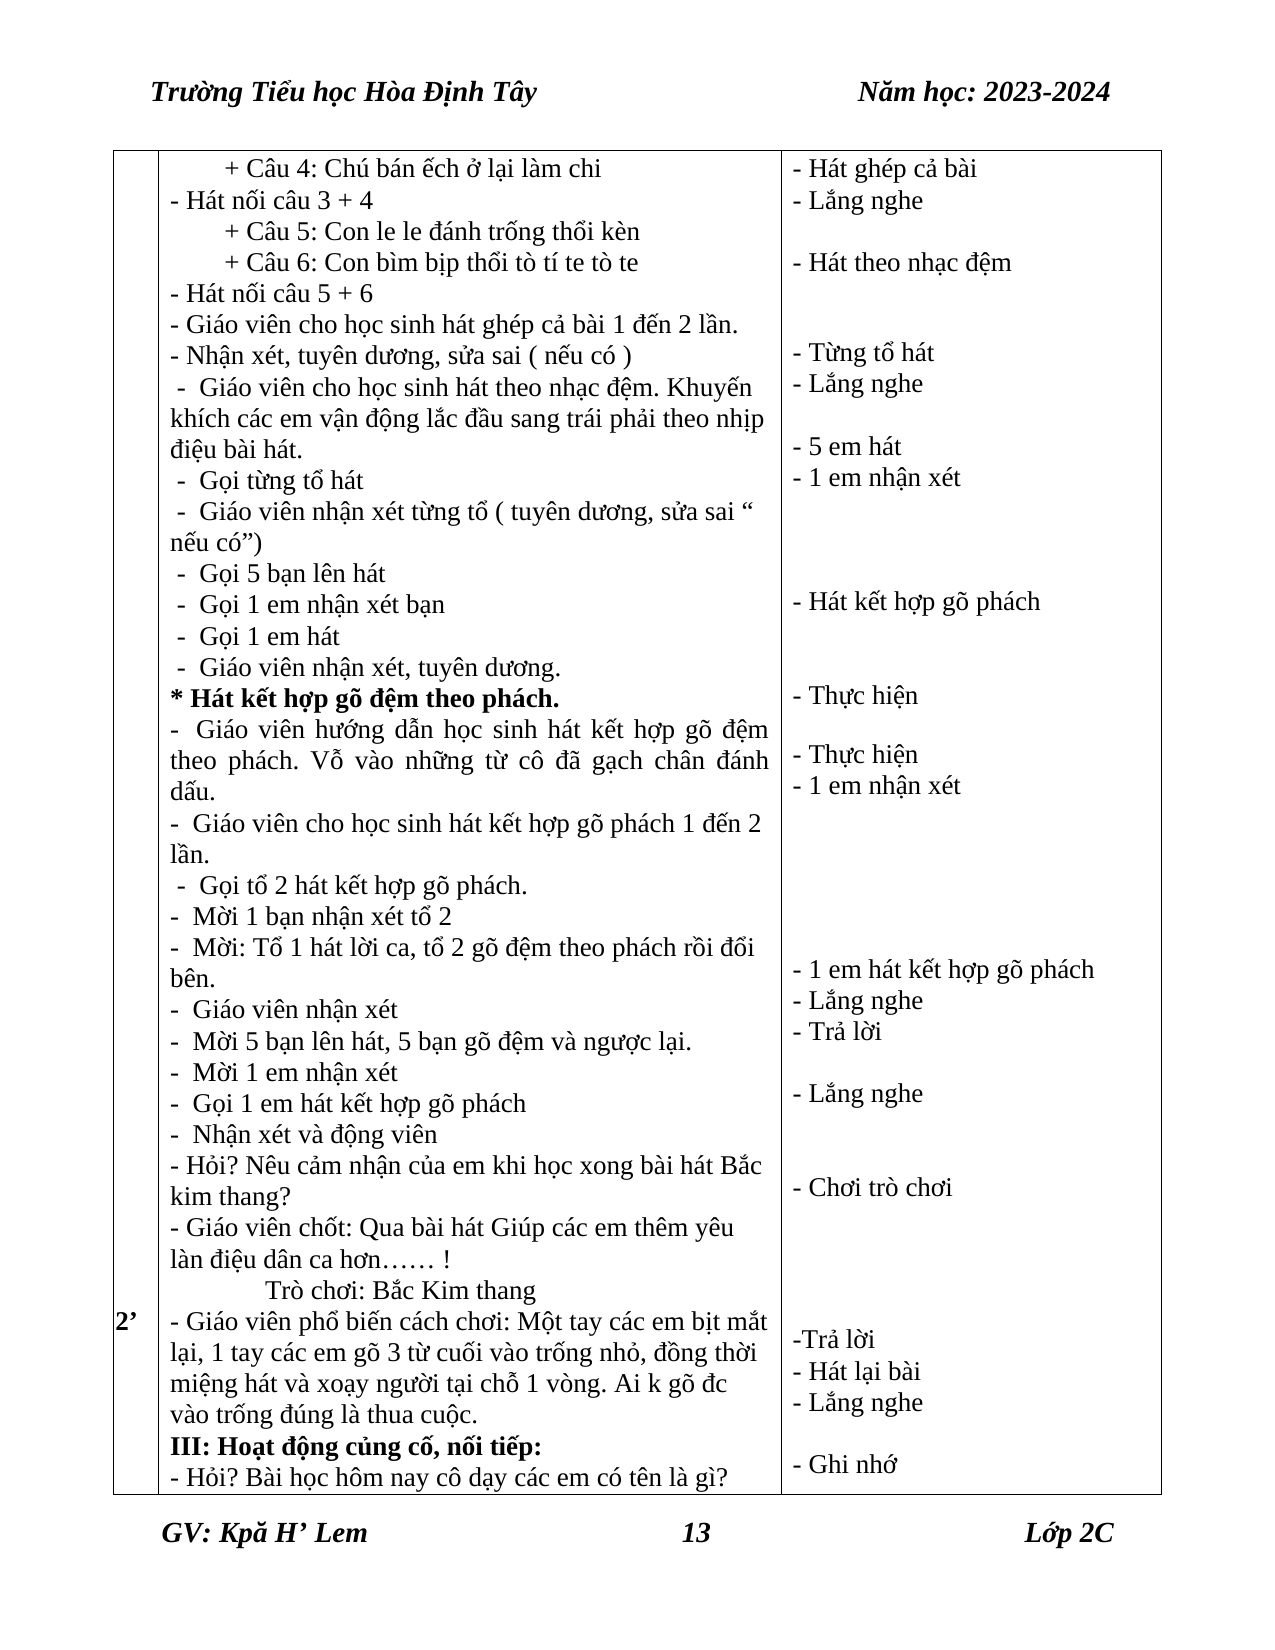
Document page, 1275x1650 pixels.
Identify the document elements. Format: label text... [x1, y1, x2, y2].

table_cell 6’ 27’ 2’ [114, 151, 158, 1493]
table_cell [782, 151, 1161, 1493]
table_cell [159, 151, 781, 1493]
